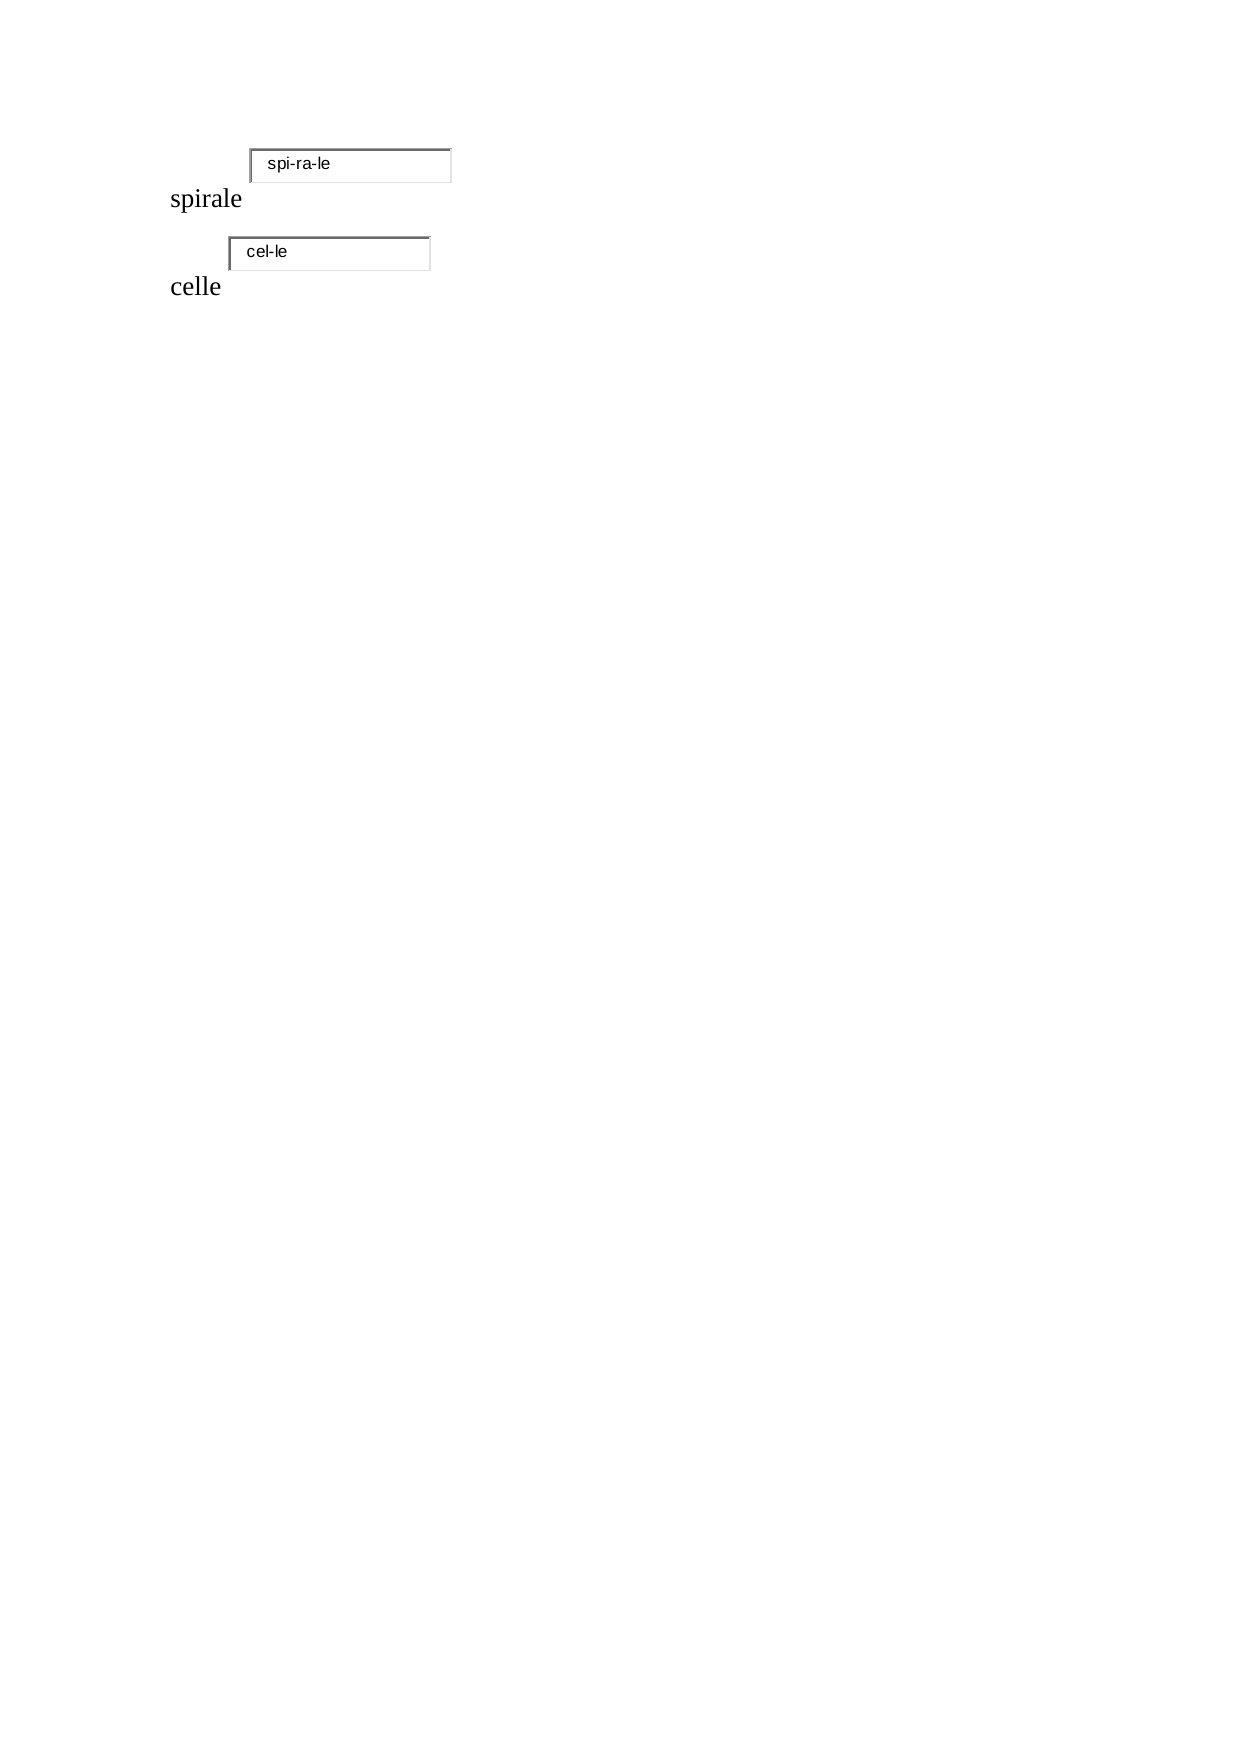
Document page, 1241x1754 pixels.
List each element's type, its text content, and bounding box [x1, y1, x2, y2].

text celle [170, 236, 1070, 301]
text spirale [170, 148, 1070, 213]
